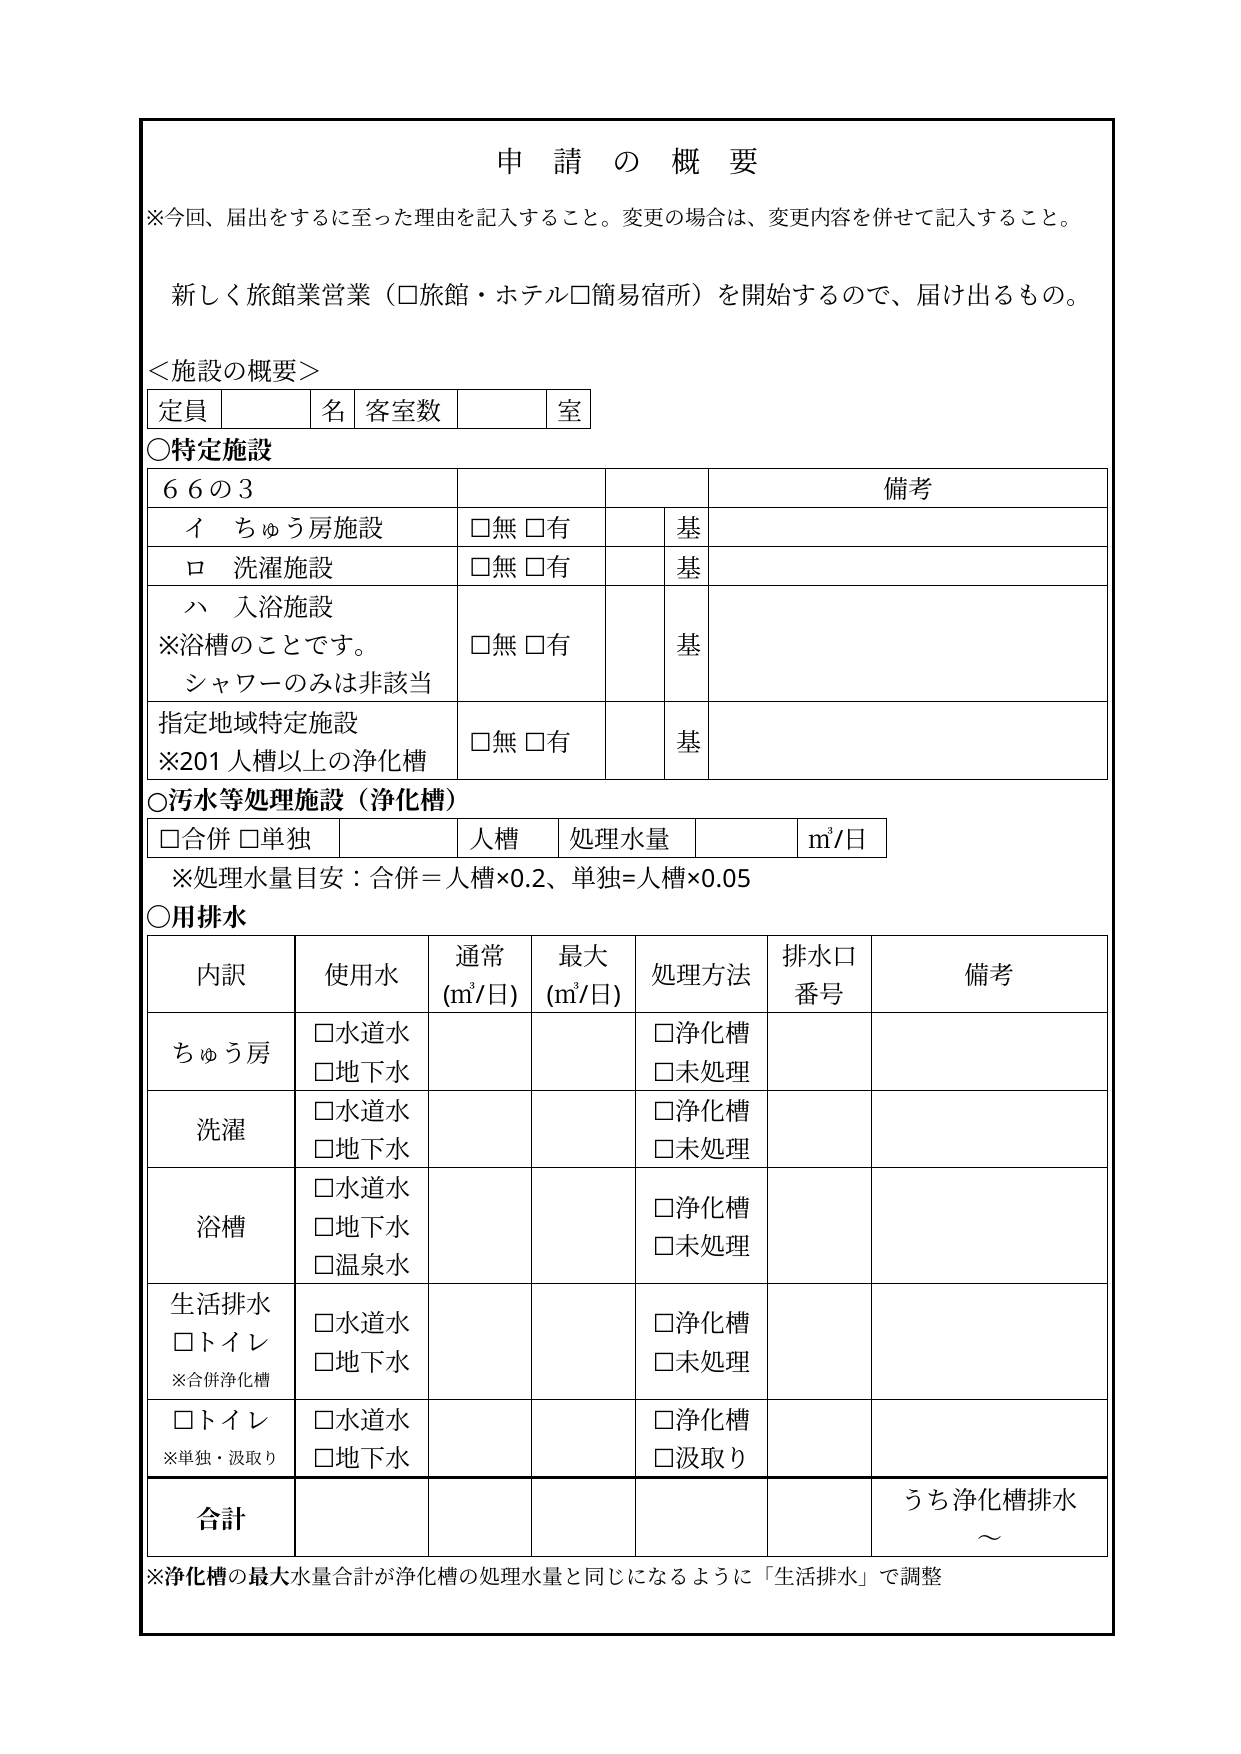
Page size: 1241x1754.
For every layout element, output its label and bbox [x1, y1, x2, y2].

table_header [143, 121, 1112, 1633]
